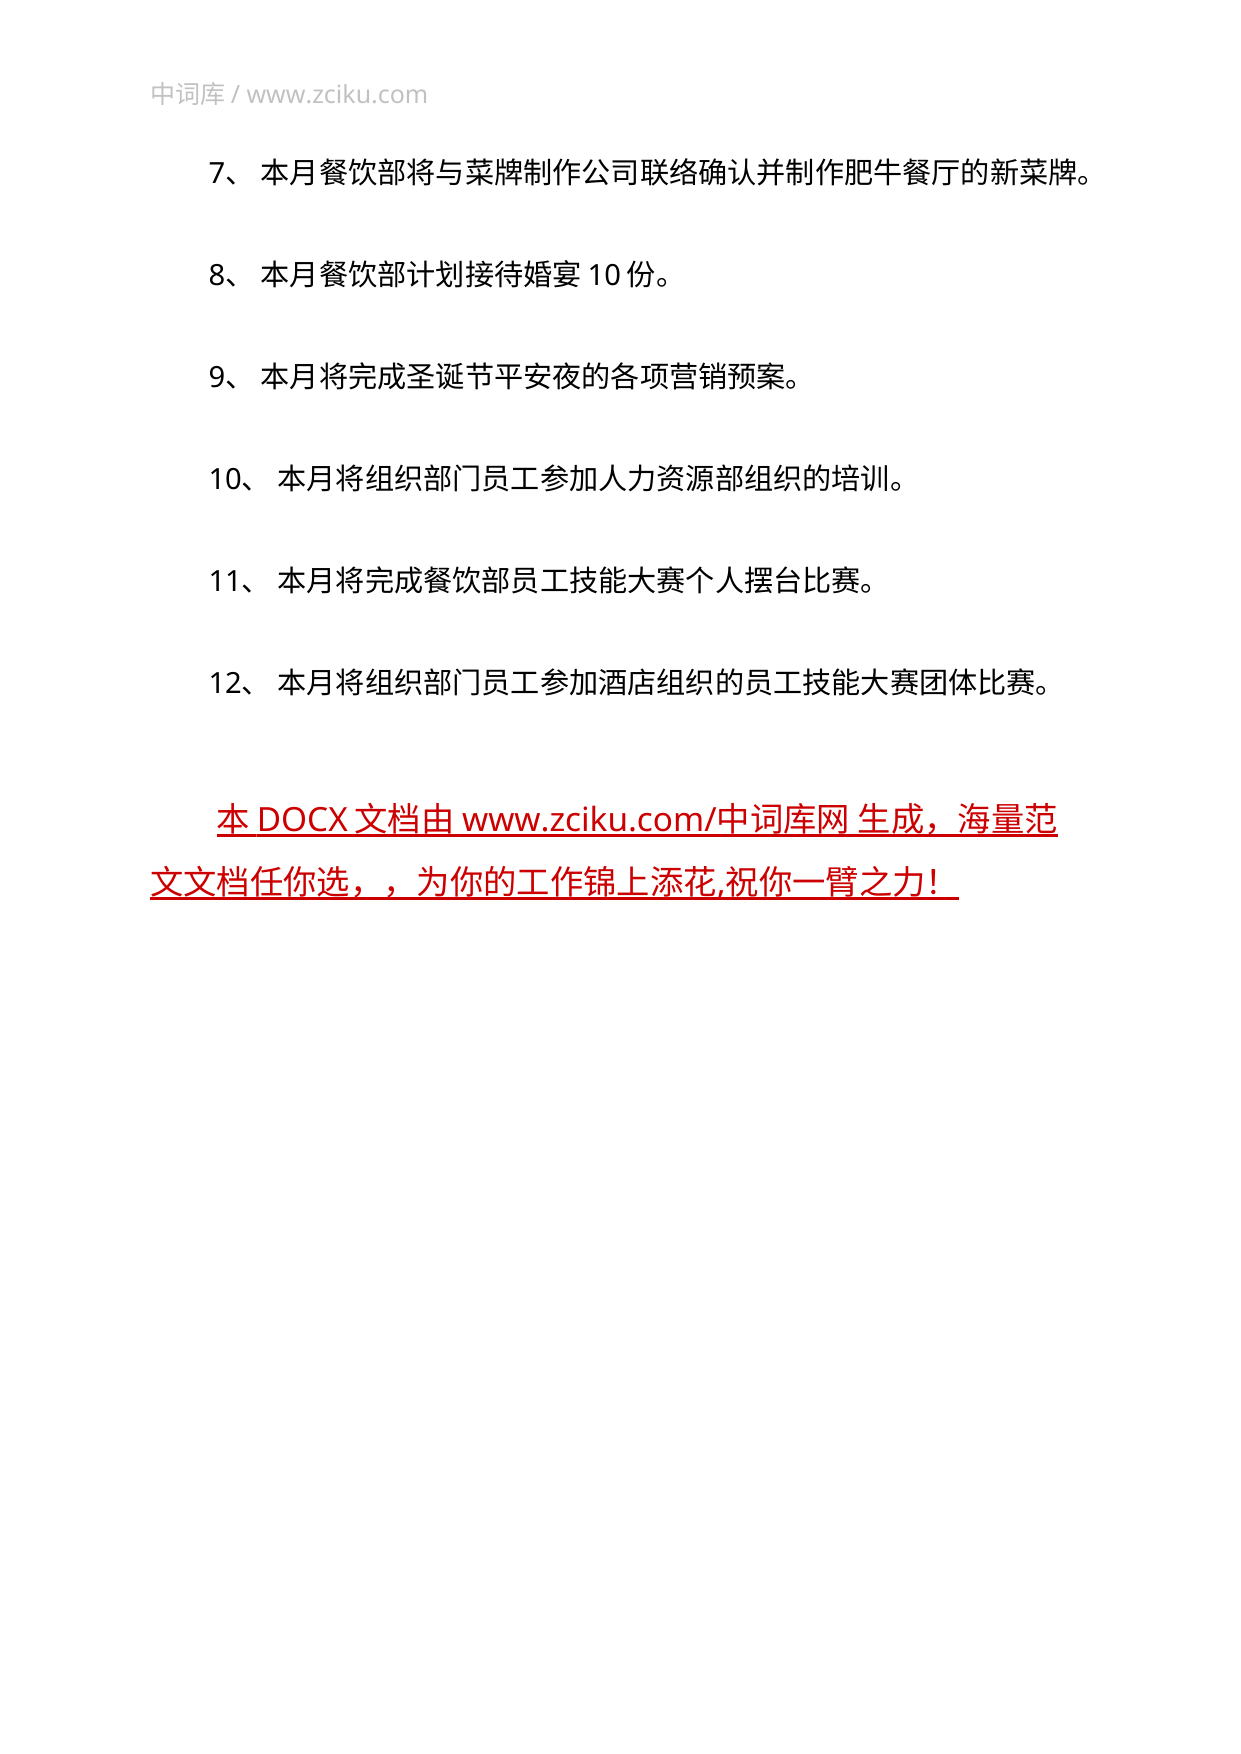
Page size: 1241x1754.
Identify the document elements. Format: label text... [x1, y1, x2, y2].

text 11、 本月将完成餐饮部员工技能大赛个人摆台比赛。 [150, 558, 1090, 600]
text 12、 本月将组织部门员工参加酒店组织的员工技能大赛团体比赛。 [150, 660, 1090, 702]
text 本DOCX文档由 www.zciku.com/中词库网 生成，海量范文文档任你选，，为你的工作锦上添花,祝你一臂之力！ [150, 793, 1090, 904]
text 8、 本月餐饮部计划接待婚宴10份。 [150, 252, 1090, 294]
text 9、 本月将完成圣诞节平安夜的各项营销预案。 [150, 354, 1090, 396]
text 7、 本月餐饮部将与菜牌制作公司联络确认并制作肥牛餐厅的新菜牌。 [150, 150, 1090, 192]
text 10、 本月将组织部门员工参加人力资源部组织的培训。 [150, 456, 1090, 498]
